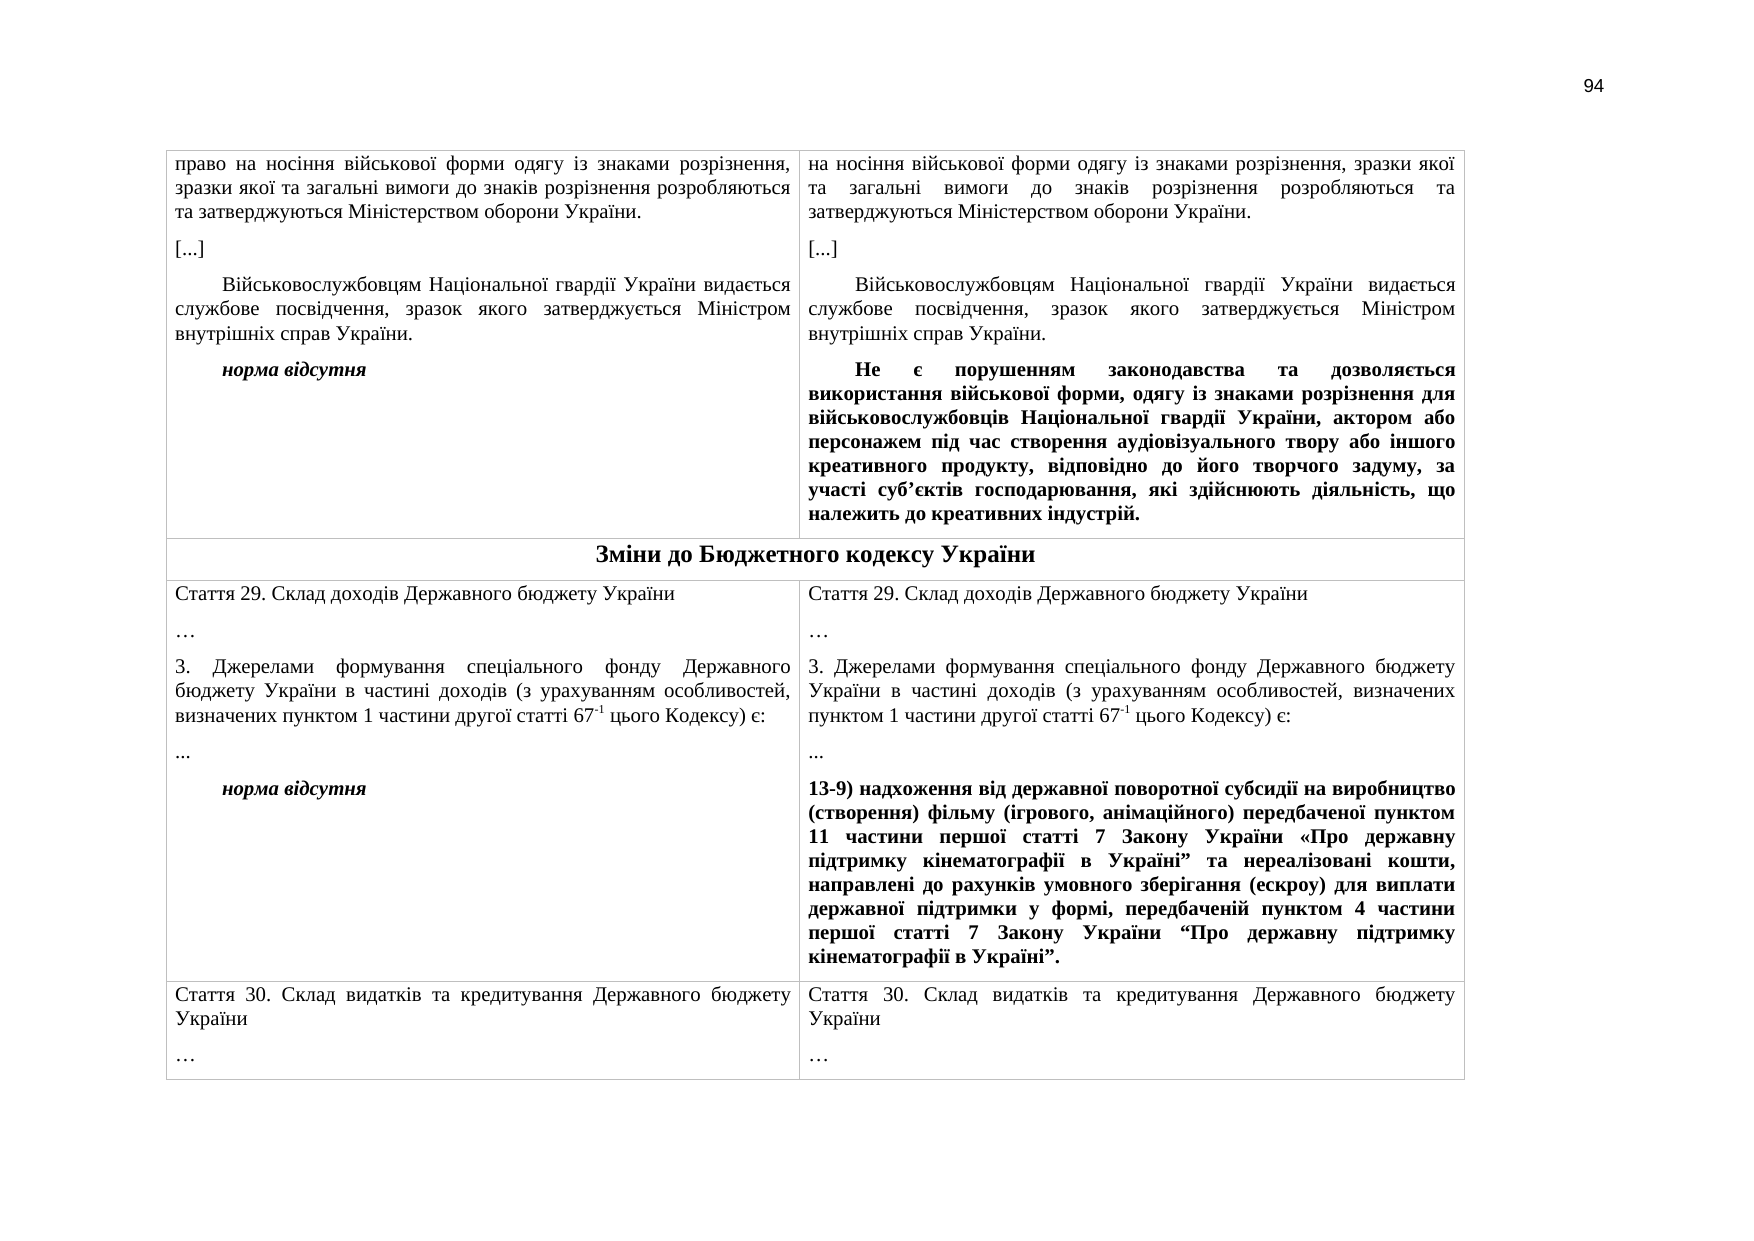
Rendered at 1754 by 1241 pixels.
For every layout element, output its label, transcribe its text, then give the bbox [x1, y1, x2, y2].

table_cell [800, 982, 1464, 1079]
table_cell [167, 151, 799, 538]
table_cell Стаття 29. Склад доходів Державного бюджету України … 3. Джерелами формування спеціального фонду Державного бюджету України в частині доходів (з урахуванням особливостей, визначених пунктом 1 частини другої статті 67-1 цього Кодексу) є: ... норма відсутня [167, 581, 799, 981]
table_cell Зміни до Бюджетного кодексу України [167, 539, 1464, 580]
table_cell Стаття 29. Склад доходів Державного бюджету України … 3. Джерелами формування спеціального фонду Державного бюджету України в частині доходів (з урахуванням особливостей, визначених пунктом 1 частини другої статті 67-1 цього Кодексу) є: ... 13-9) надхоження від державної поворотної субсидії на виробництво (створення) фільму (ігрового, анімаційного) передбаченої пунктом 11 частини першої статті 7 Закону України «Про державну підтримку кінематографії в Україні” та нереалізовані кошти, направлені до рахунків умовного зберігання (ескроу) для виплати державної підтримки у формі, передбаченій пунктом 4 частини першої статті 7 Закону України “Про державну підтримку кінематографії в Україні”. [800, 581, 1464, 981]
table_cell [800, 151, 1464, 538]
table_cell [167, 982, 799, 1079]
